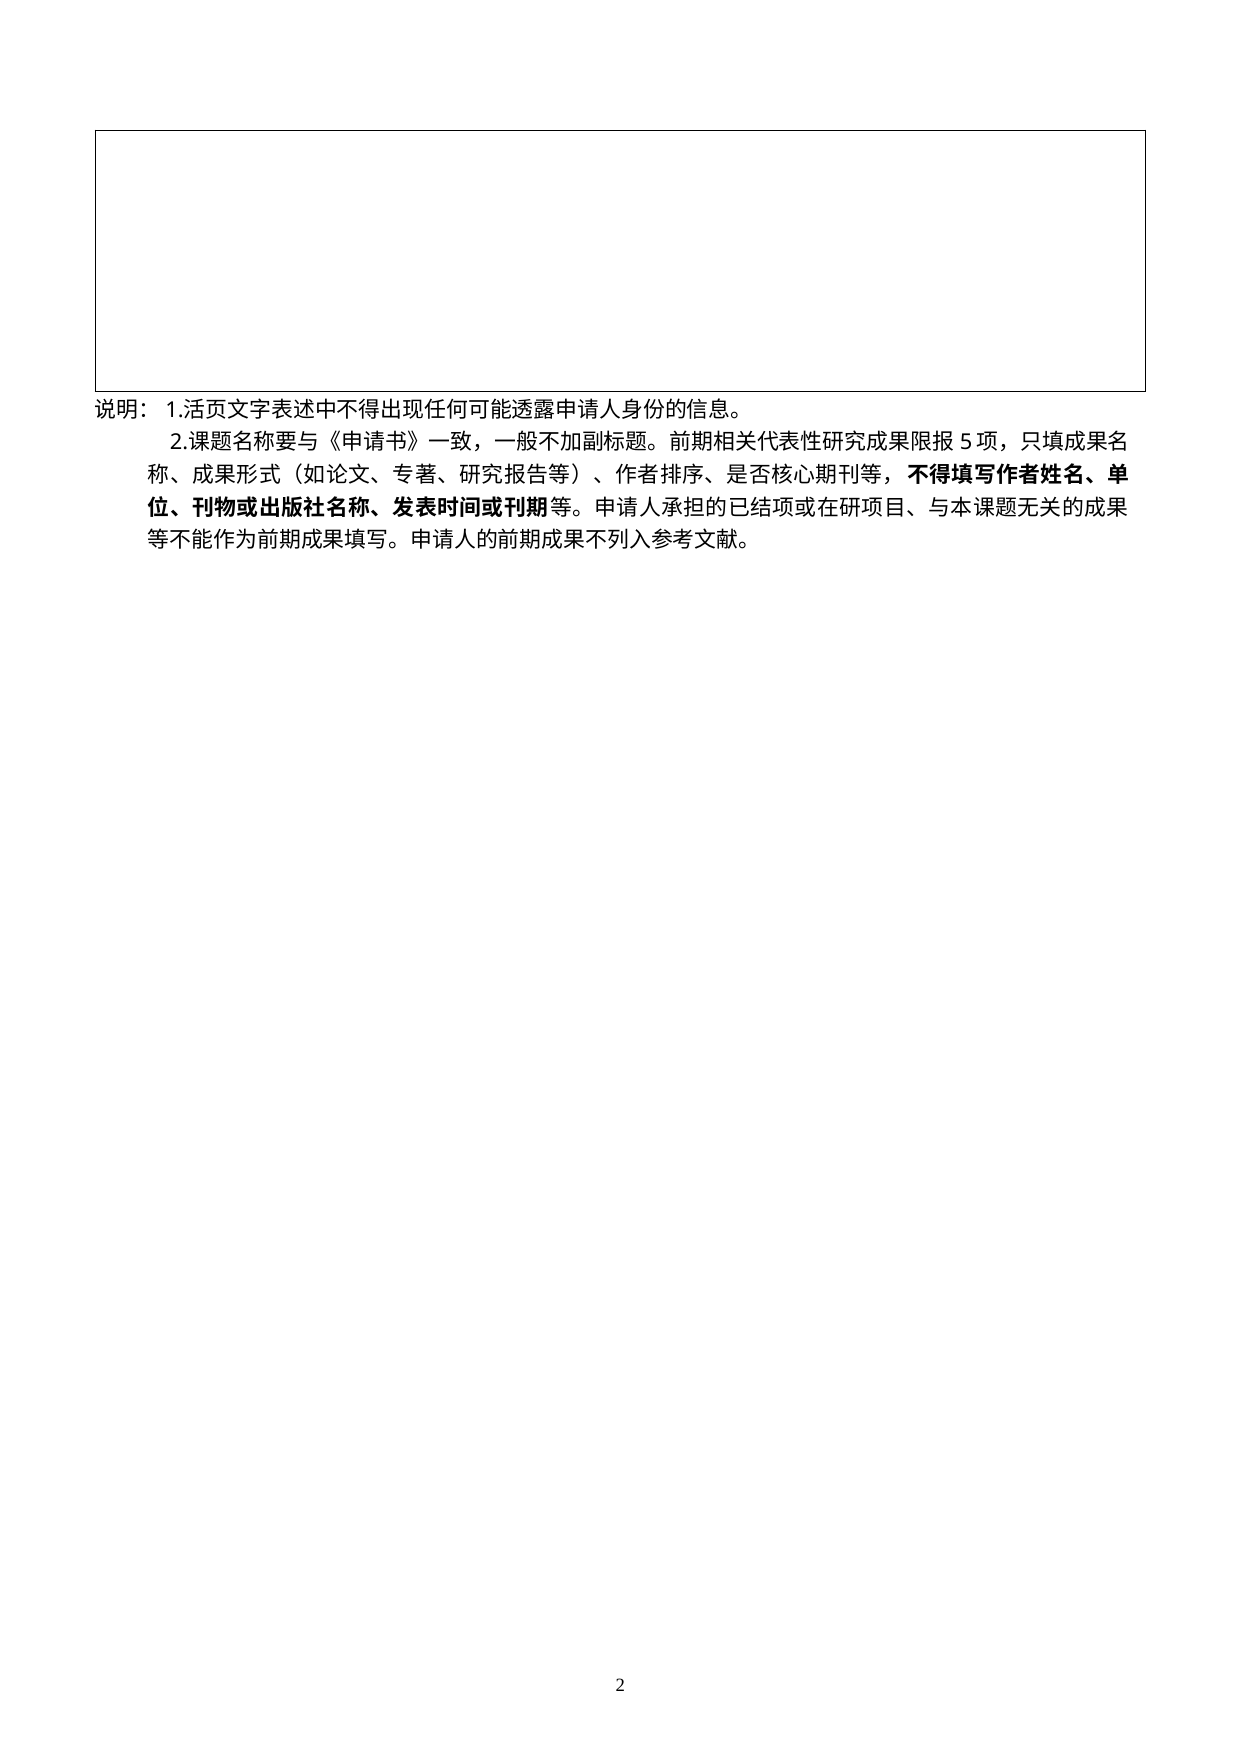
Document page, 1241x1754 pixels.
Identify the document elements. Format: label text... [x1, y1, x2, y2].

text 说明： 1.活页文字表述中不得出现任何可能透露申请人身份的信息。 [73, 392, 1130, 424]
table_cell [96, 131, 1145, 391]
text 2.课题名称要与《申请书》一致，一般不加副标题。前期相关代表性研究成果限报5项，只填成果名称、成果形式（如论文、专著、研究报告等）、作者排序、是否核心期刊等，不得填写作者姓名、单位、刊物或出版社名称、发表时间或刊期等。申请人承担的已结项或在研项目、与本课题无关的成果等不能作为前期成果填写。申请人的前期成果不列入参考文献。 [148, 424, 1130, 554]
